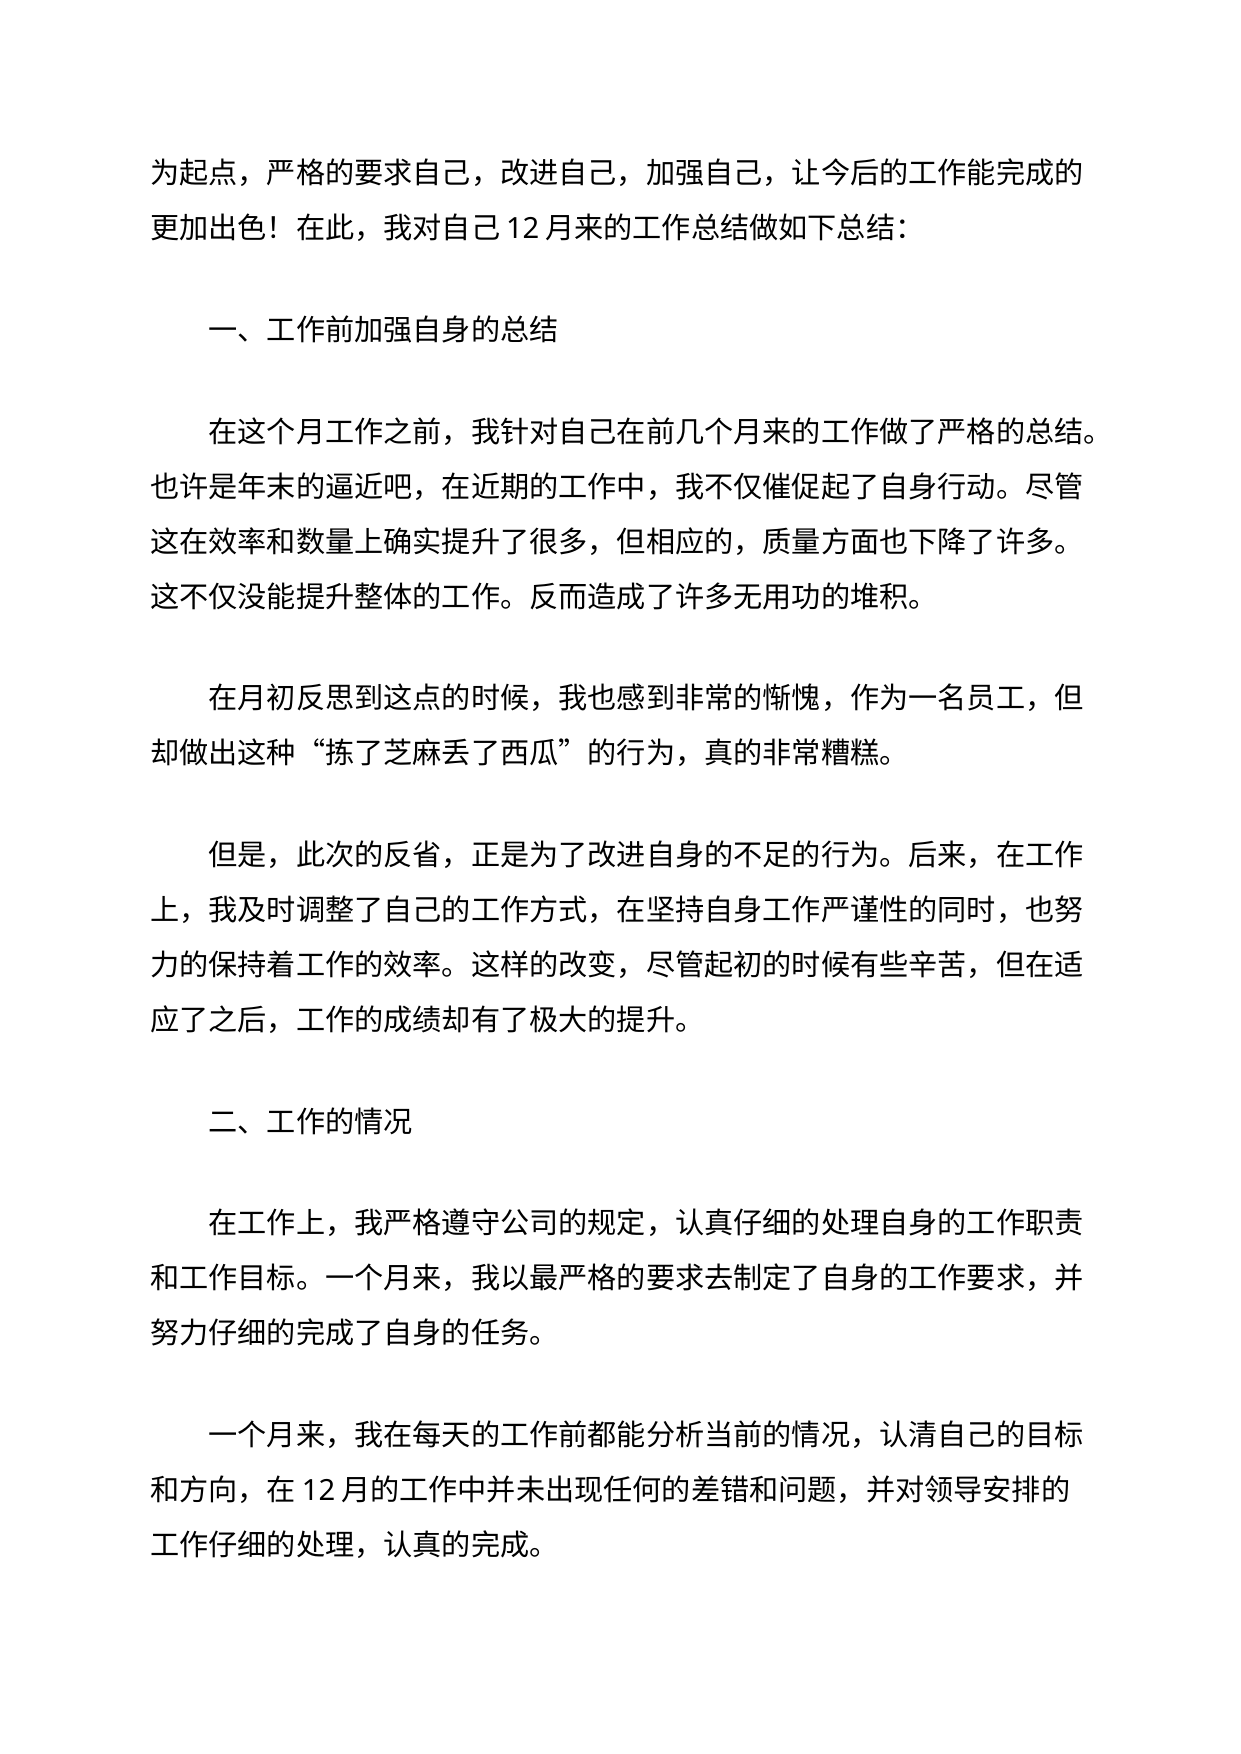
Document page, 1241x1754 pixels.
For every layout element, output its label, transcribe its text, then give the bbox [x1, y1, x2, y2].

text 在这个月工作之前，我针对自己在前几个月来的工作做了严格的总结。也许是年末的逼近吧，在近期的工作中，我不仅催促起了自身行动。尽管这在效率和数量上确实提升了很多，但相应的，质量方面也下降了许多。这不仅没能提升整体的工作。反而造成了许多无用功的堆积。 [150, 409, 1090, 616]
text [150, 150, 1090, 247]
text 二、工作的情况 [150, 1098, 1090, 1141]
text 在工作上，我严格遵守公司的规定，认真仔细的处理自身的工作职责和工作目标。一个月来，我以最严格的要求去制定了自身的工作要求，并努力仔细的完成了自身的任务。 [150, 1200, 1090, 1352]
text 一个月来，我在每天的工作前都能分析当前的情况，认清自己的目标和方向，在12月的工作中并未出现任何的差错和问题，并对领导安排的工作仔细的处理，认真的完成。 [150, 1412, 1090, 1564]
text 一、工作前加强自身的总结 [150, 307, 1090, 349]
text 但是，此次的反省，正是为了改进自身的不足的行为。后来，在工作上，我及时调整了自己的工作方式，在坚持自身工作严谨性的同时，也努力的保持着工作的效率。这样的改变，尽管起初的时候有些辛苦，但在适应了之后，工作的成绩却有了极大的提升。 [150, 832, 1090, 1039]
text 在月初反思到这点的时候，我也感到非常的惭愧，作为一名员工，但却做出这种“拣了芝麻丢了西瓜”的行为，真的非常糟糕。 [150, 675, 1090, 772]
